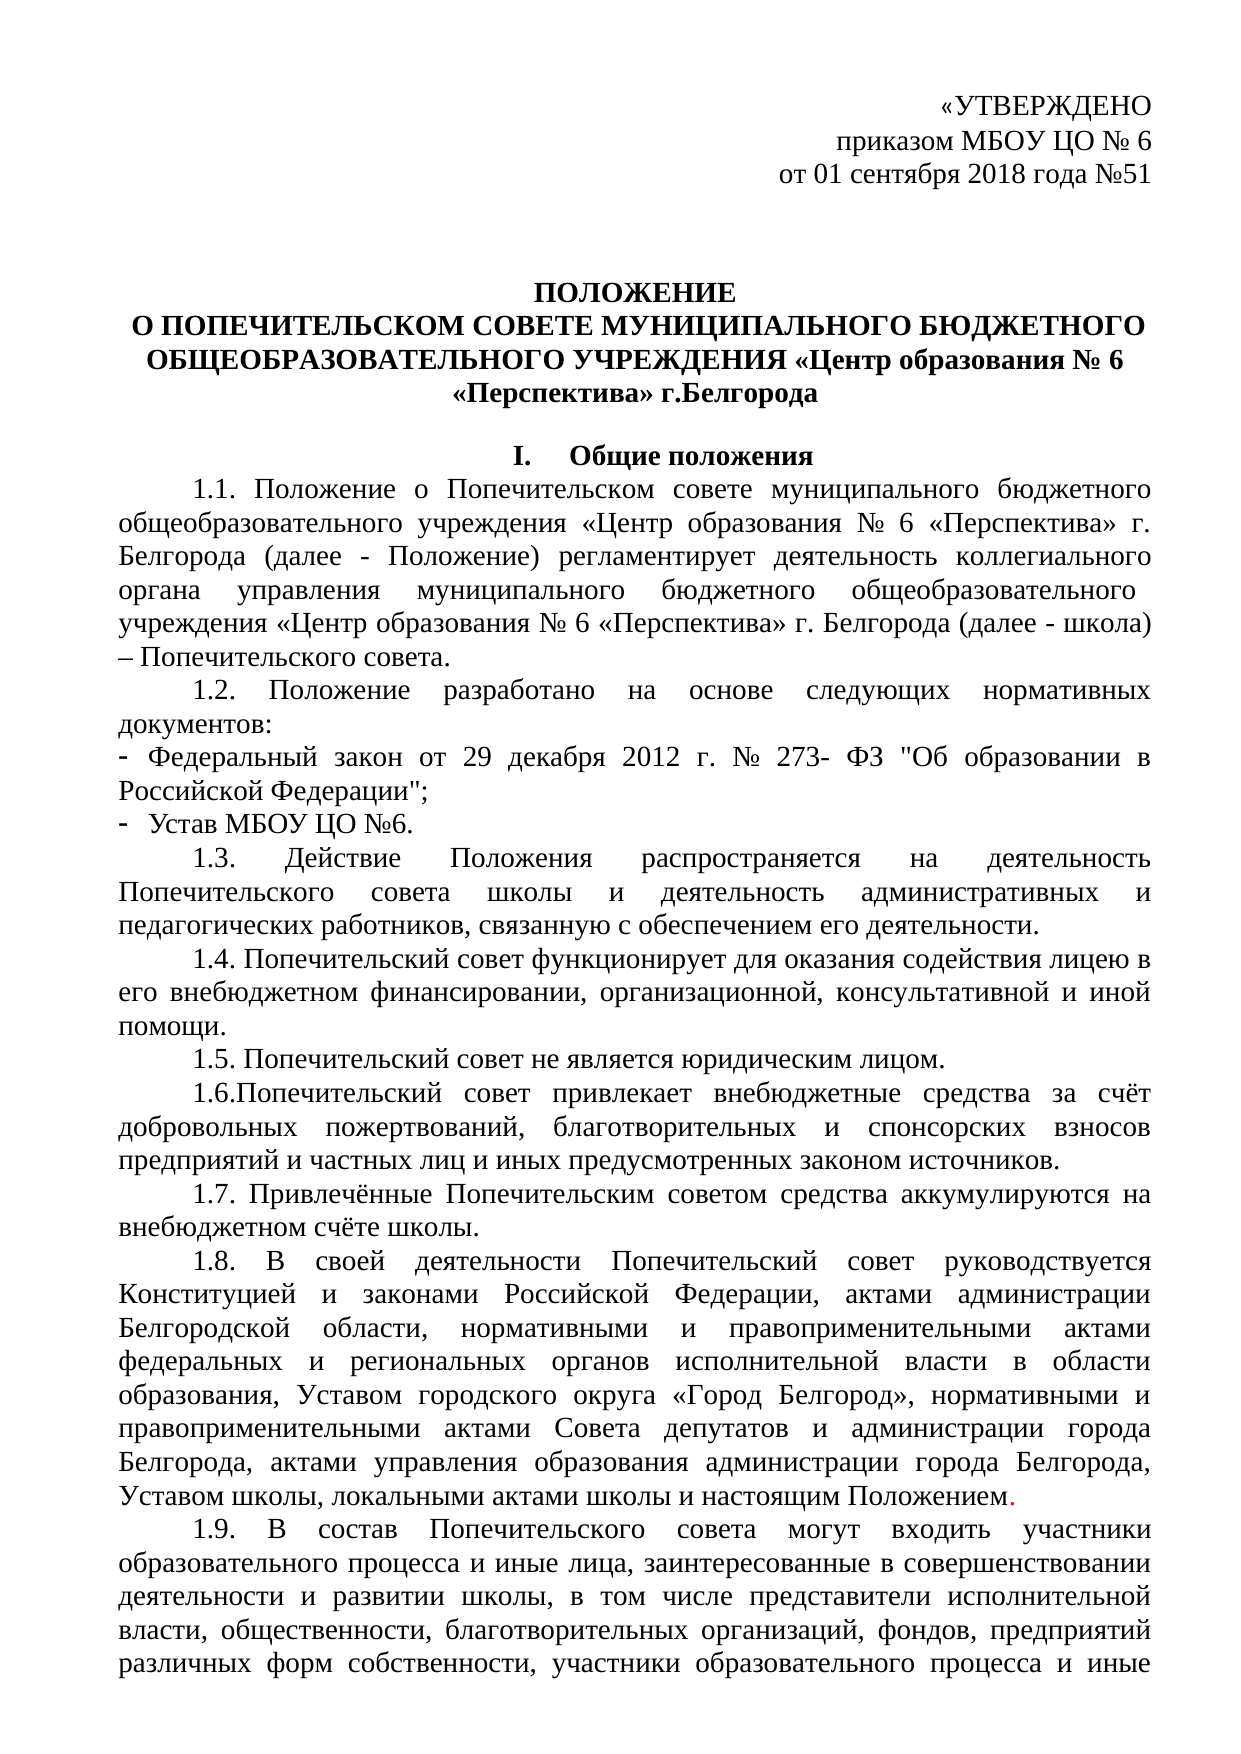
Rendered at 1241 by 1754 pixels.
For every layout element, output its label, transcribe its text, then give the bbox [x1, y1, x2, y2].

text 1.2. Положение разработано на основе следующих нормативных документов: [118, 672, 1152, 739]
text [118, 1511, 1152, 1679]
text 1.1. Положение о Попечительском совете муниципального бюджетного общеобразовательного учреждения «Центр образования № 6 «Перспектива» г. Белгорода (далее - Положение) регламентирует деятельность коллегиального органа управления муниципального бюджетного общеобразовательного учреждения «Центр образования № 6 «Перспектива» г. Белгорода (далее - школа) – Попечительского совета. [118, 471, 1152, 672]
text 1.5. Попечительский совет не является юридическим лицом. [118, 1042, 1152, 1075]
text 1.4. Попечительский совет функционирует для оказания содействия лицею в его внебюджетном финансировании, организационной, консультативной и иной помощи. [118, 941, 1152, 1042]
table_header «УТВЕРЖДЕНО приказом МБОУ ЦО № 6 от 01 сентября 2018 года №51 [650, 87, 1163, 246]
text О ПОПЕЧИТЕЛЬСКОМ СОВЕТЕ МУНИЦИПАЛЬНОГО БЮДЖЕТНОГО ОБЩЕОБРАЗОВАТЕЛЬНОГО УЧРЕЖДЕНИЯ «Центр образования № 6 «Перспектива» г.Белгорода [118, 308, 1152, 409]
text 1.3. Действие Положения распространяется на деятельность Попечительского совета школы и деятельность административных и педагогических работников, связанную с обеспечением его деятельности. [118, 840, 1152, 941]
text 1.6.Попечительский совет привлекает внебюджетные средства за счёт добровольных пожертвований, благотворительных и спонсорских взносов предприятий и частных лиц и иных предусмотренных законом источников. [118, 1075, 1152, 1176]
list Общие положения [193, 438, 1152, 471]
text 1.8. В своей деятельности Попечительский совет руководствуется Конституцией и законами Российской Федерации, актами администрации Белгородской области, нормативными и правоприменительными актами федеральных и региональных органов исполнительной власти в области образования, Уставом городского округа «Город Белгород», нормативными и правоприменительными актами Совета депутатов и администрации города Белгорода, актами управления образования администрации города Белгорода, Уставом школы, локальными актами школы и настоящим Положением. [118, 1243, 1152, 1511]
list Федеральный закон от 29 декабря 2012 г. № 273- ФЗ "Об образовании в Российской Федерации"; [118, 739, 1152, 807]
text 1.7. Привлечённые Попечительским советом средства аккумулируются на внебюджетном счёте школы. [118, 1176, 1152, 1243]
text ПОЛОЖЕНИЕ [118, 275, 1152, 308]
list Устав МБОУ ЦО №6. [118, 807, 1152, 840]
